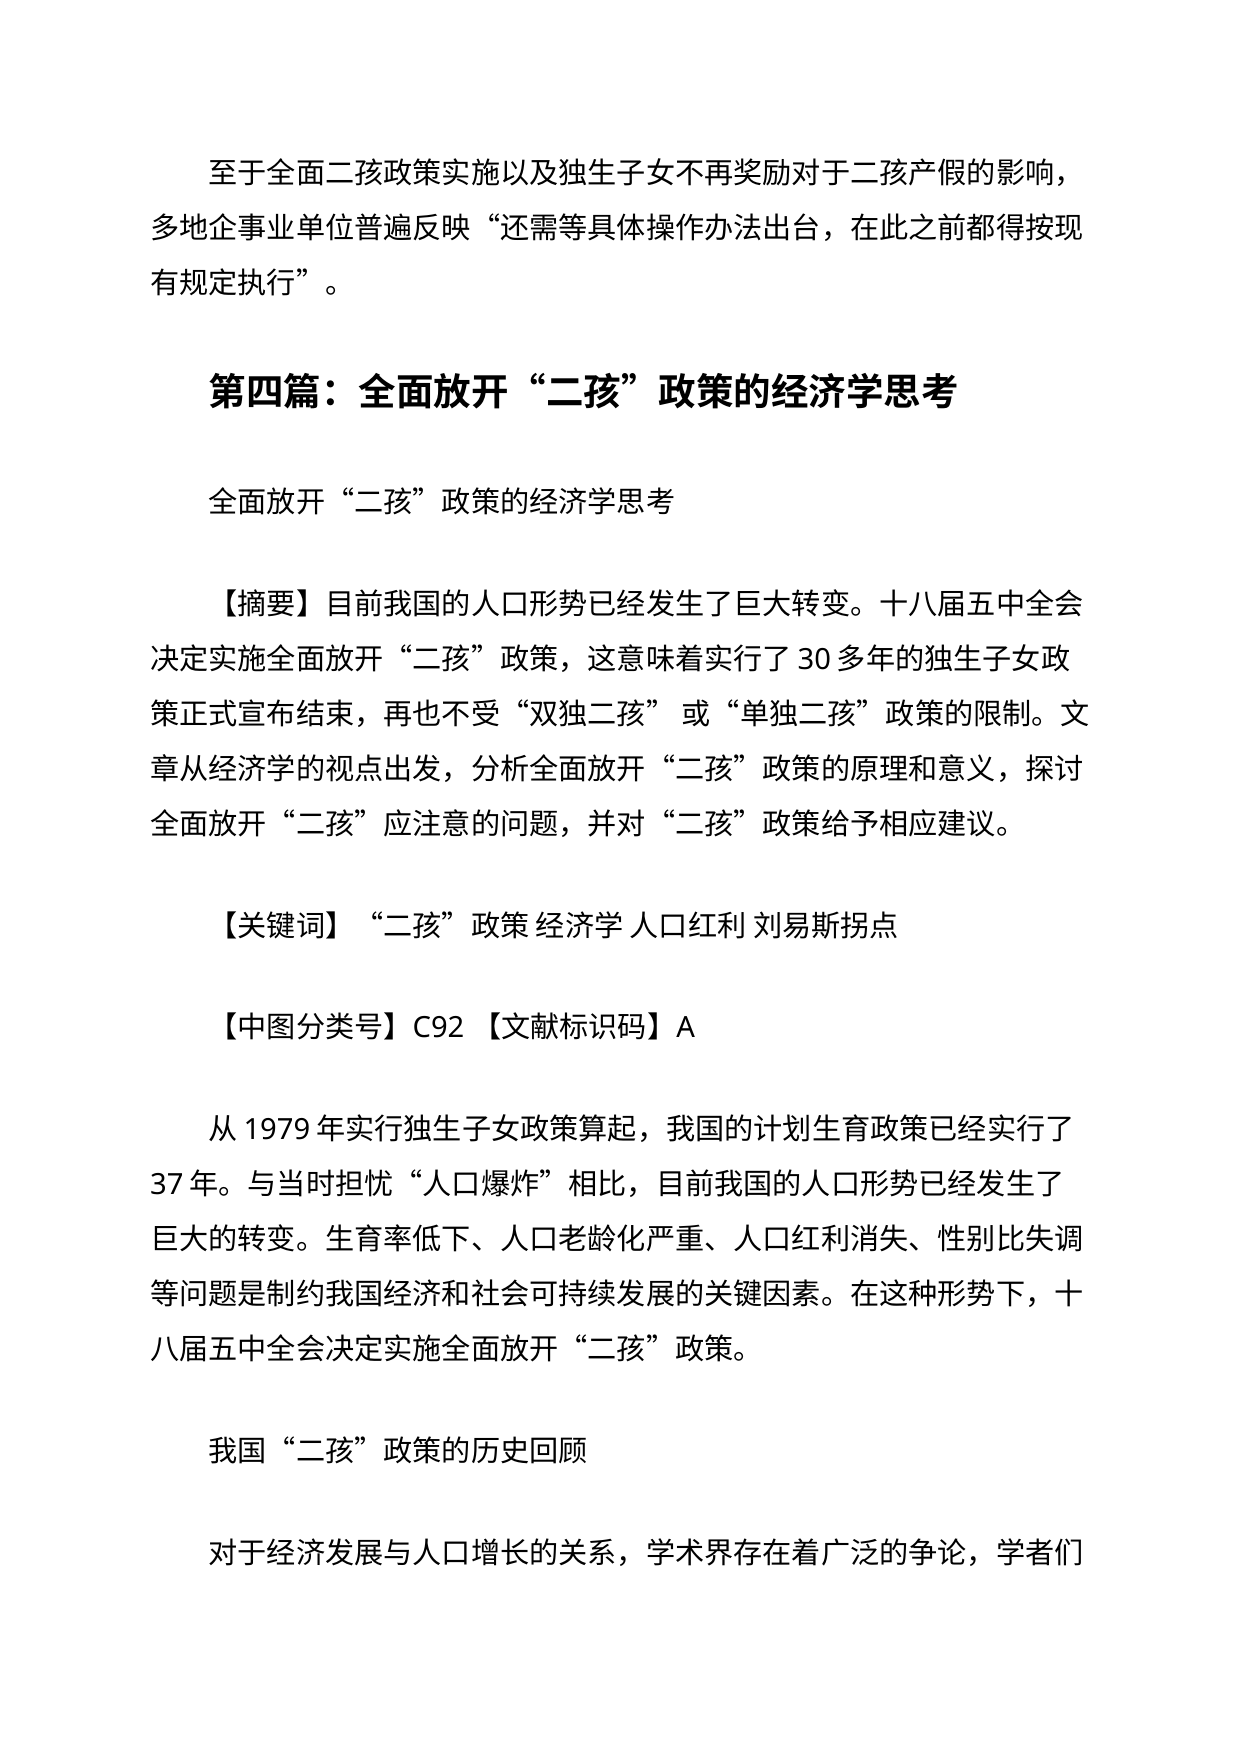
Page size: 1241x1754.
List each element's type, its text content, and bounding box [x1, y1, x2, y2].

text 第四篇：全面放开“二孩”政策的经济学思考 [150, 362, 1090, 416]
text 全面放开“二孩”政策的经济学思考 [150, 479, 1090, 521]
text 我国“二孩”政策的历史回顾 [150, 1427, 1090, 1470]
text 从1979年实行独生子女政策算起，我国的计划生育政策已经实行了37年。与当时担忧“人口爆炸”相比，目前我国的人口形势已经发生了巨大的转变。生育率低下、人口老龄化严重、人口红利消失、性别比失调等问题是制约我国经济和社会可持续发展的关键因素。在这种形势下，十八届五中全会决定实施全面放开“二孩”政策。 [150, 1106, 1090, 1368]
text 【摘要】目前我国的人口形势已经发生了巨大转变。十八届五中全会决定实施全面放开“二孩”政策，这意味着实行了30多年的独生子女政策正式宣布结束，再也不受“双独二孩” 或“单独二孩”政策的限制。文章从经济学的视点出发，分析全面放开“二孩”政策的原理和意义，探讨全面放开“二孩”应注意的问题，并对“二孩”政策给予相应建议。 [150, 581, 1090, 843]
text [150, 1529, 1090, 1572]
text 【中图分类号】C92 【文献标识码】A [150, 1004, 1090, 1046]
text 【关键词】“二孩”政策 经济学 人口红利 刘易斯拐点 [150, 902, 1090, 944]
text 至于全面二孩政策实施以及独生子女不再奖励对于二孩产假的影响，多地企事业单位普遍反映“还需等具体操作办法出台，在此之前都得按现有规定执行”。 [150, 150, 1090, 302]
